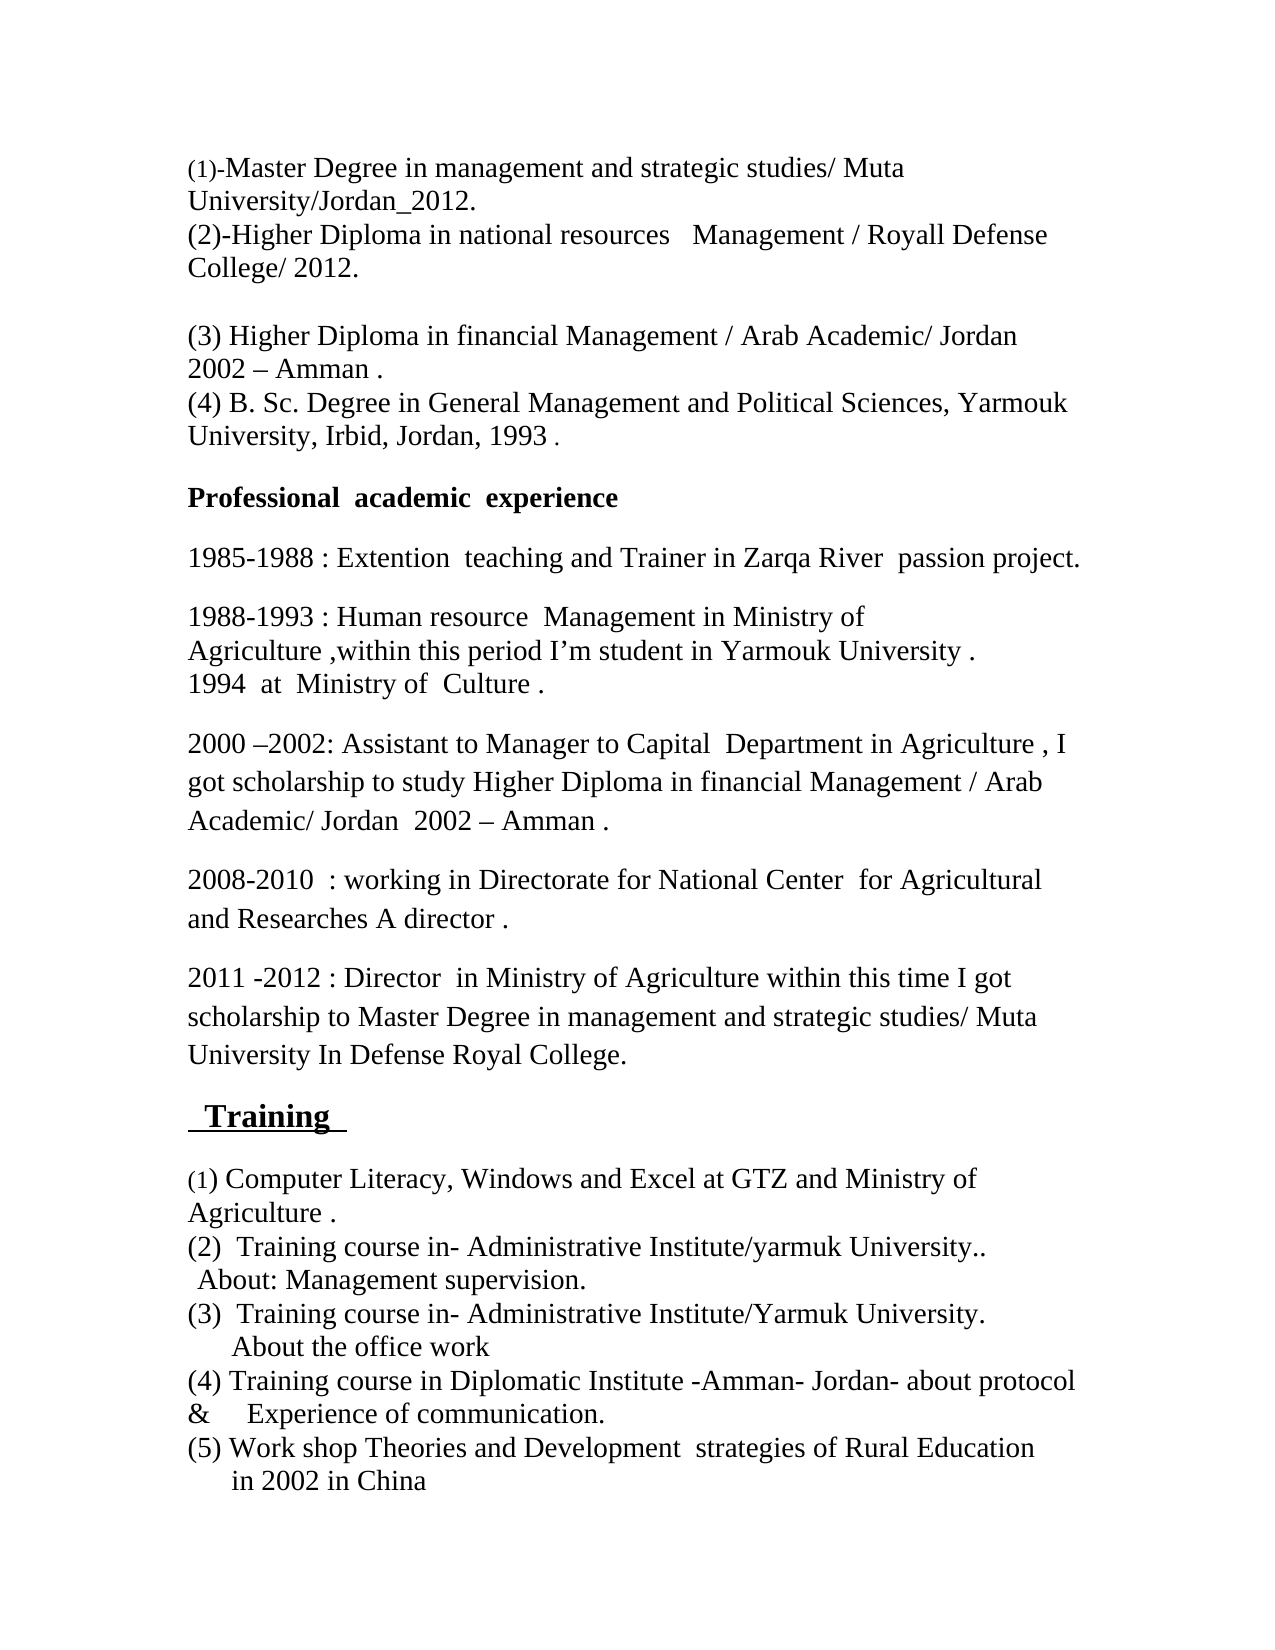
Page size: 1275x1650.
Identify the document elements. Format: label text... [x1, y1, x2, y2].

text (5) Work shop Theories and Development strategies of Rural Education [187, 1430, 1087, 1463]
text (4) Training course in Diplomatic Institute -Amman- Jordan- about protocol & Experience of communication. [187, 1363, 1087, 1430]
text 1988-1993 : Human resource Management in Ministry of Agriculture ,within this period I’m student in Yarmouk University . [187, 599, 1087, 666]
text in 2002 in China [187, 1463, 1087, 1497]
text Professional academic experience [187, 481, 1087, 514]
text About the office work [187, 1329, 1087, 1363]
text 2008-2010 : working in Directorate for National Center for Agricultural and Researches A director . [187, 862, 1087, 934]
text (3) Training course in- Administrative Institute/Yarmuk University. [187, 1296, 1087, 1329]
text About: Management supervision. [187, 1262, 1087, 1296]
text (3) Higher Diploma in financial Management / Arab Academic/ Jordan 2002 – Amman . [187, 318, 1087, 385]
text 2000 –2002: Assistant to Manager to Capital Department in Agriculture , I got scholarship to study Higher Diploma in financial Management / Arab Academic/ Jordan 2002 – Amman . [187, 726, 1087, 836]
text 1994 at Ministry of Culture . [187, 666, 1087, 700]
text 2011 -2012 : Director in Ministry of Agriculture within this time I got scholarship to Master Degree in management and strategic studies/ Muta University In Defense Royal College. [187, 960, 1087, 1071]
text (2)-Higher Diploma in national resources Management / Royall Defense College/ 2012. [187, 217, 1087, 284]
text (1)-Master Degree in management and strategic studies/ Muta University/Jordan_2012. [187, 150, 1087, 217]
text (1) Computer Literacy, Windows and Excel at GTZ and Ministry of Agriculture . [187, 1162, 1087, 1229]
text (4) B. Sc. Degree in General Management and Political Sciences, Yarmouk University, Irbid, Jordan, 1993 . [187, 385, 1087, 452]
text 1985-1988 : Extention teaching and Trainer in Zarqa River passion project. [187, 540, 1087, 573]
text Training [187, 1097, 1087, 1135]
text (2) Training course in- Administrative Institute/yarmuk University.. [187, 1229, 1087, 1262]
